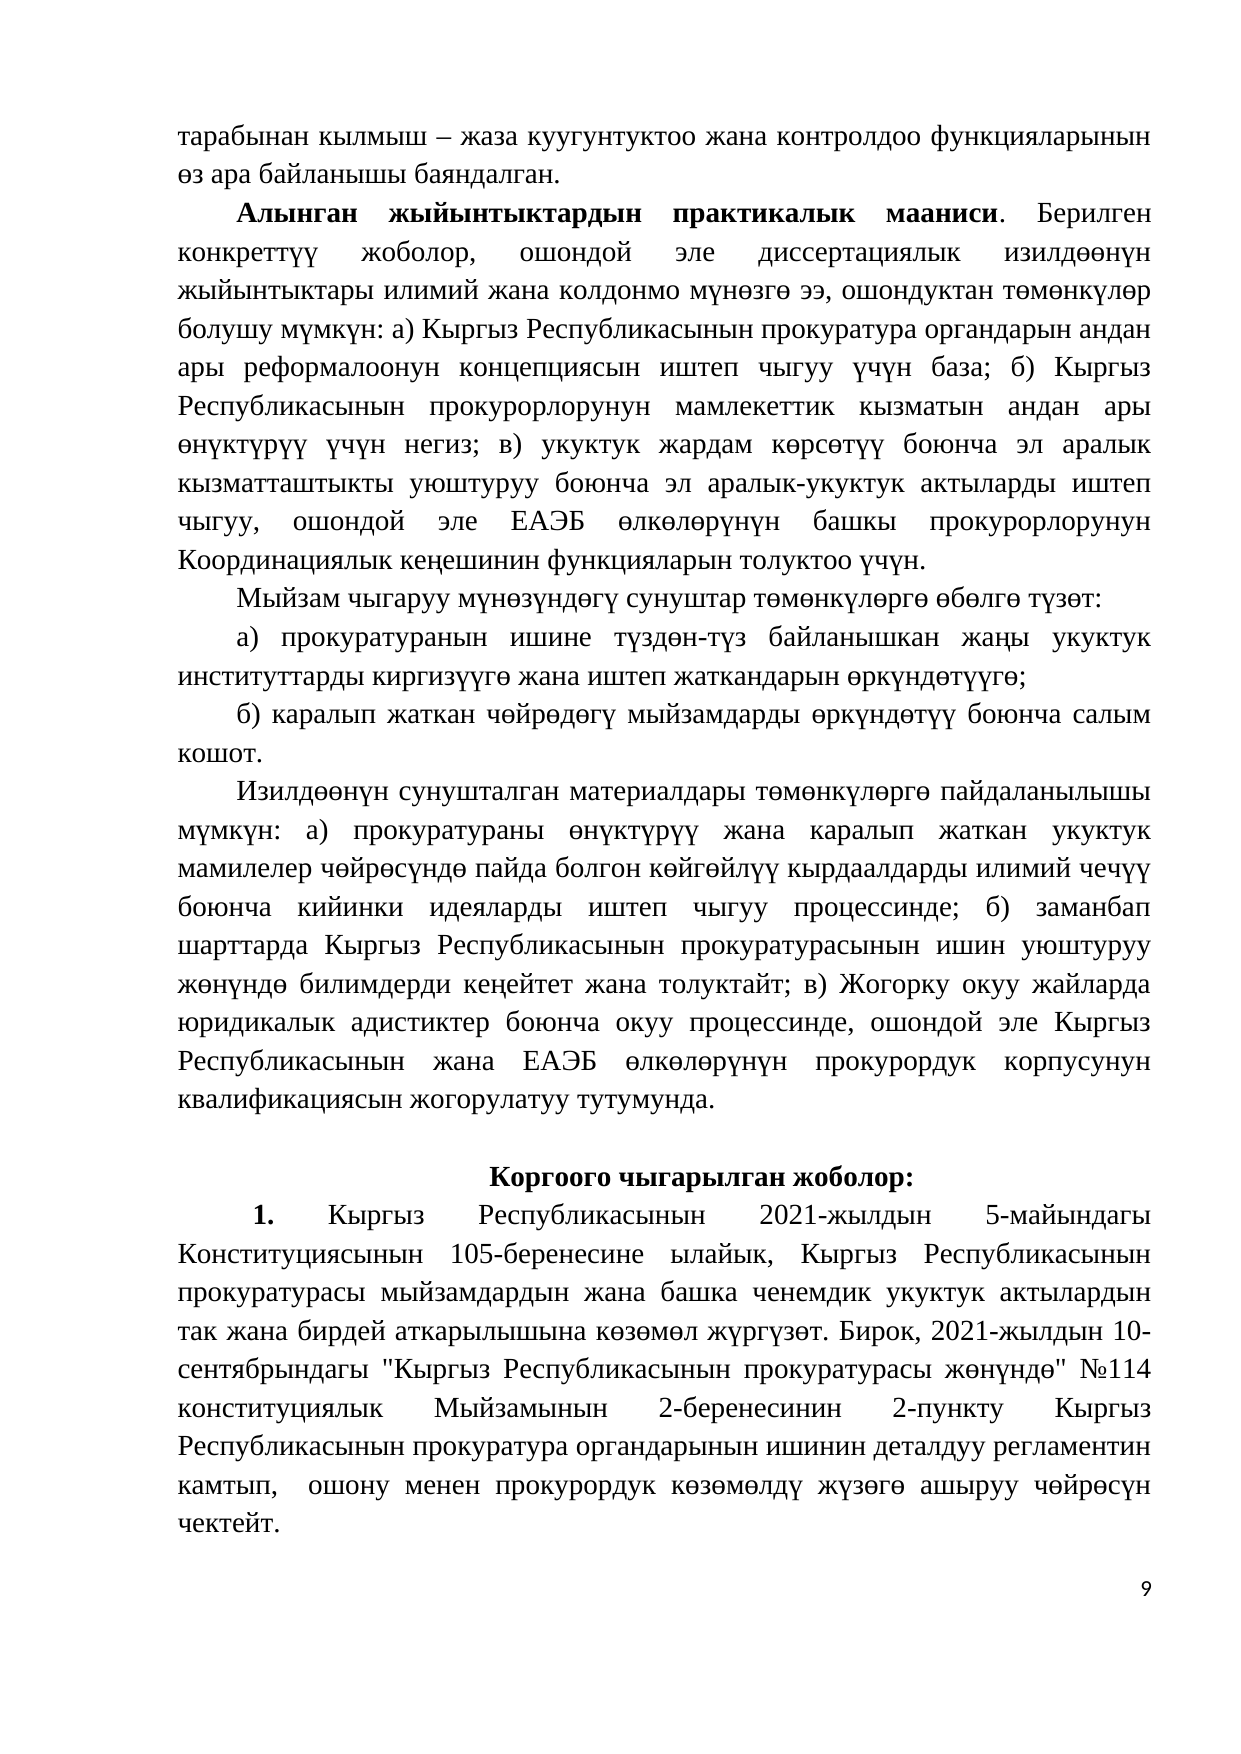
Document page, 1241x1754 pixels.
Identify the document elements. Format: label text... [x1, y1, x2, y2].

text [177, 118, 1152, 190]
text Алынган жыйынтыктардын практикалык мааниси. Берилген конкреттүү жоболор, ошондой эле диссертациялык изилдөөнүн жыйынтыктары илимий жана колдонмо мүнөзгө ээ, ошондуктан төмөнкүлөр болушу мүмкүн: а) Кыргыз Республикасынын прокуратура органдарын андан ары реформалоонун концепциясын иштеп чыгуу үчүн база; б) Кыргыз Республикасынын прокурорлорунун мамлекеттик кызматын андан ары өнүктүрүү үчүн негиз; в) укуктук жардам көрсөтүү боюнча эл аралык кызматташтыкты уюштуруу боюнча эл аралык-укуктук актыларды иштеп чыгуу, ошондой эле ЕАЭБ өлкөлөрүнүн башкы прокурорлорунун Координациялык кеңешинин функцияларын толуктоо үчүн. [177, 195, 1152, 576]
text б) каралып жаткан чөйрөдөгү мыйзамдарды өркүндөтүү боюнча салым кошот. [177, 696, 1152, 768]
text Коргоого чыгарылган жоболор: [177, 1159, 1152, 1192]
text 1. Кыргыз Республикасынын 2021-жылдын 5-майындагы Конституциясынын 105-беренесине ылайык, Кыргыз Республикасынын прокуратурасы мыйзамдардын жана башка ченемдик укуктук актылардын так жана бирдей аткарылышына көзөмөл жүргүзөт. Бирок, 2021-жылдын 10-сентябрындагы "Кыргыз Республикасынын прокуратурасы жөнүндө" №114 конституциялык Мыйзамынын 2-беренесинин 2-пункту Кыргыз Республикасынын прокуратура органдарынын ишинин деталдуу регламентин камтып, ошону менен прокурордук көзөмөлдү жүзөгө ашыруу чөйрөсүн чектейт. [177, 1197, 1152, 1539]
text Изилдөөнүн сунушталган материалдары төмөнкүлөргө пайдаланылышы мүмкүн: а) прокуратураны өнүктүрүү жана каралып жаткан укуктук мамилелер чөйрөсүндө пайда болгон көйгөйлүү кырдаалдарды илимий чечүү боюнча кийинки идеяларды иштеп чыгуу процессинде; б) заманбап шарттарда Кыргыз Республикасынын прокуратурасынын ишин уюштуруу жөнүндө билимдерди кеңейтет жана толуктайт; в) Жогорку окуу жайларда юридикалык адистиктер боюнча окуу процессинде, ошондой эле Кыргыз Республикасынын жана ЕАЭБ өлкөлөрүнүн прокурордук корпусунун квалификациясын жогорулатуу тутумунда. [177, 773, 1152, 1115]
text Мыйзам чыгаруу мүнөзүндөгү сунуштар төмөнкүлөргө өбөлгө түзөт: [177, 581, 1152, 614]
text а) прокуратуранын ишине түздөн-түз байланышкан жаңы укуктук институттарды киргизүүгө жана иштеп жаткандарын өркүндөтүүгө; [177, 619, 1152, 691]
